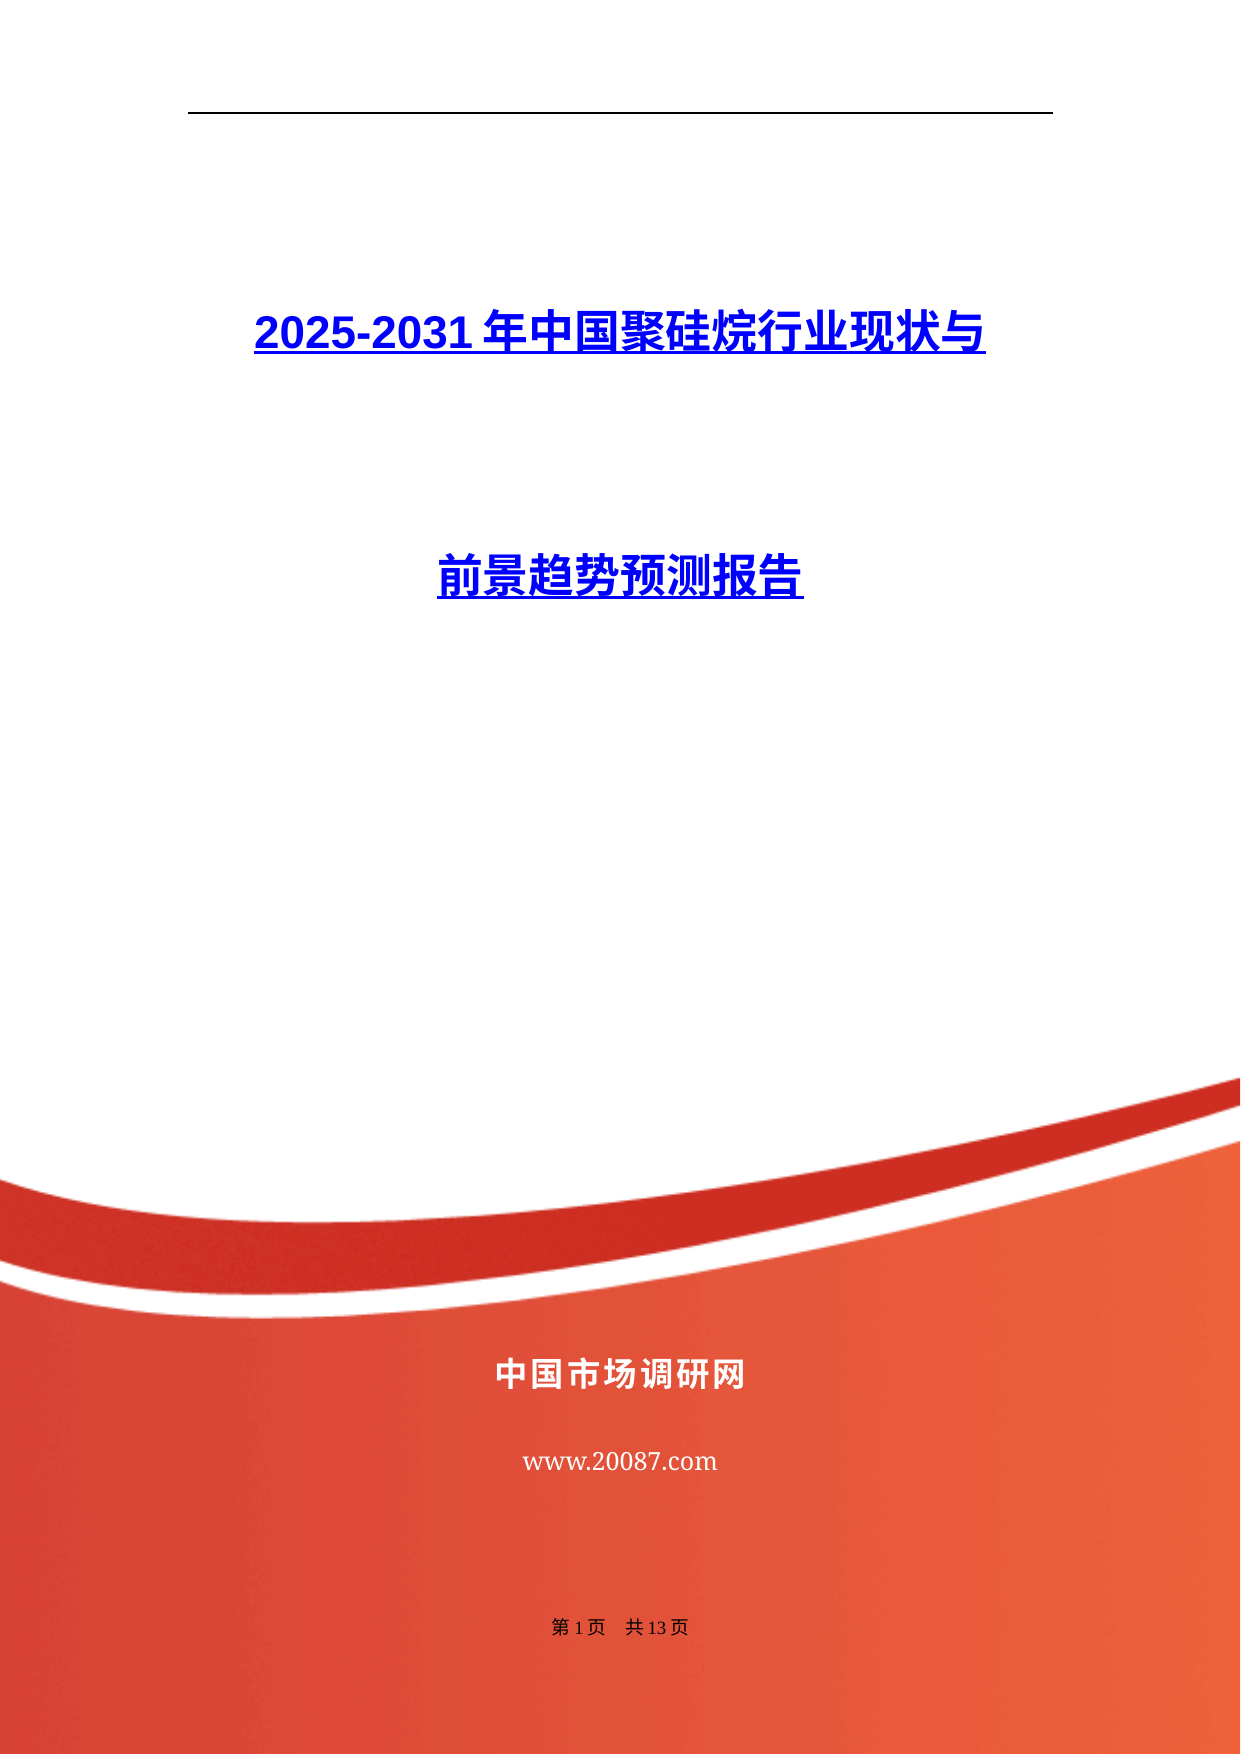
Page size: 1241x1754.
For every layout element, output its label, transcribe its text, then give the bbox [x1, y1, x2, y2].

text www.20087.com [187, 1428, 1053, 1493]
subtitle 中国市场调研网 [187, 1339, 1053, 1404]
table_header 2025-2031年中国聚硅烷行业现状与前景趋势预测报告 [188, 207, 1053, 773]
picture [0, 1006, 1241, 1754]
